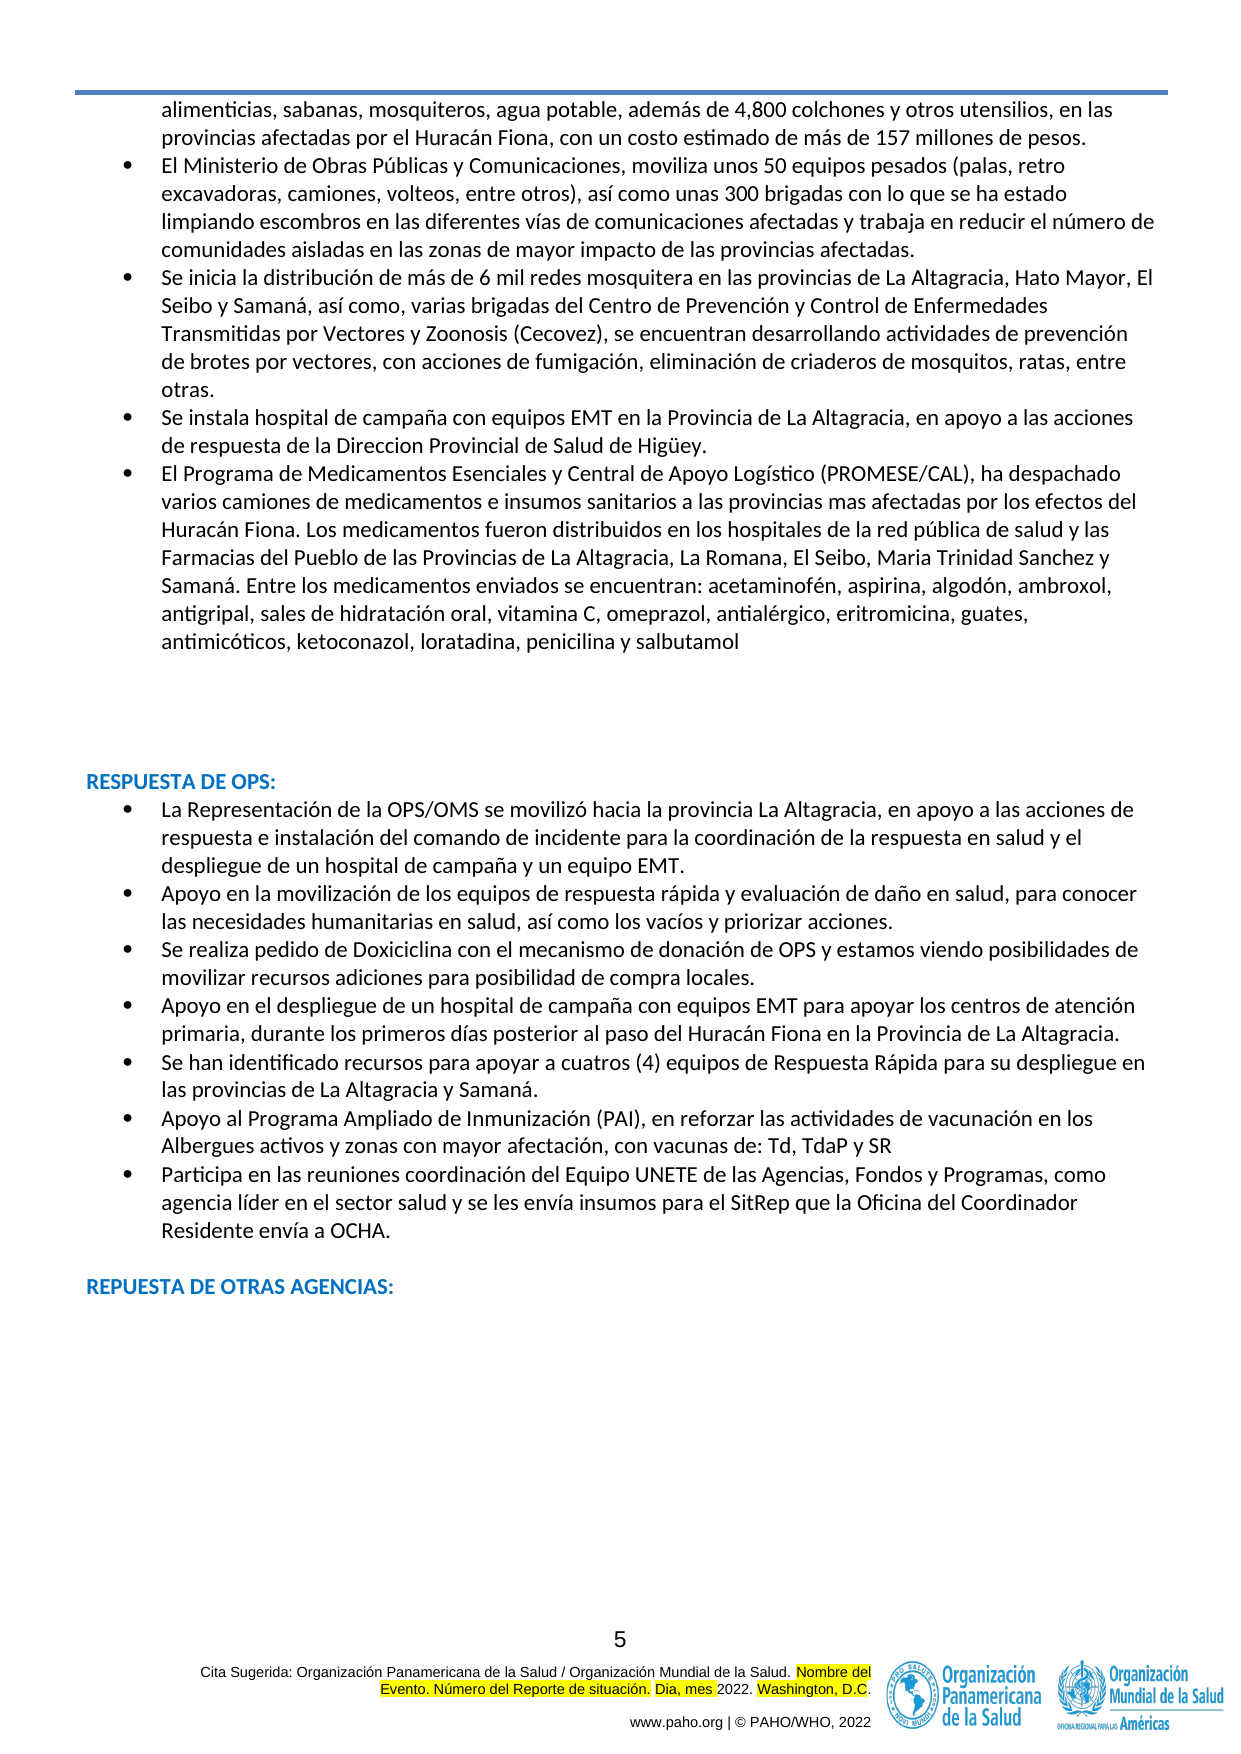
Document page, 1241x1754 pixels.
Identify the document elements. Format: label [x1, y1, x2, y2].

table_cell [75, 95, 1168, 1552]
picture [880, 1656, 1227, 1737]
